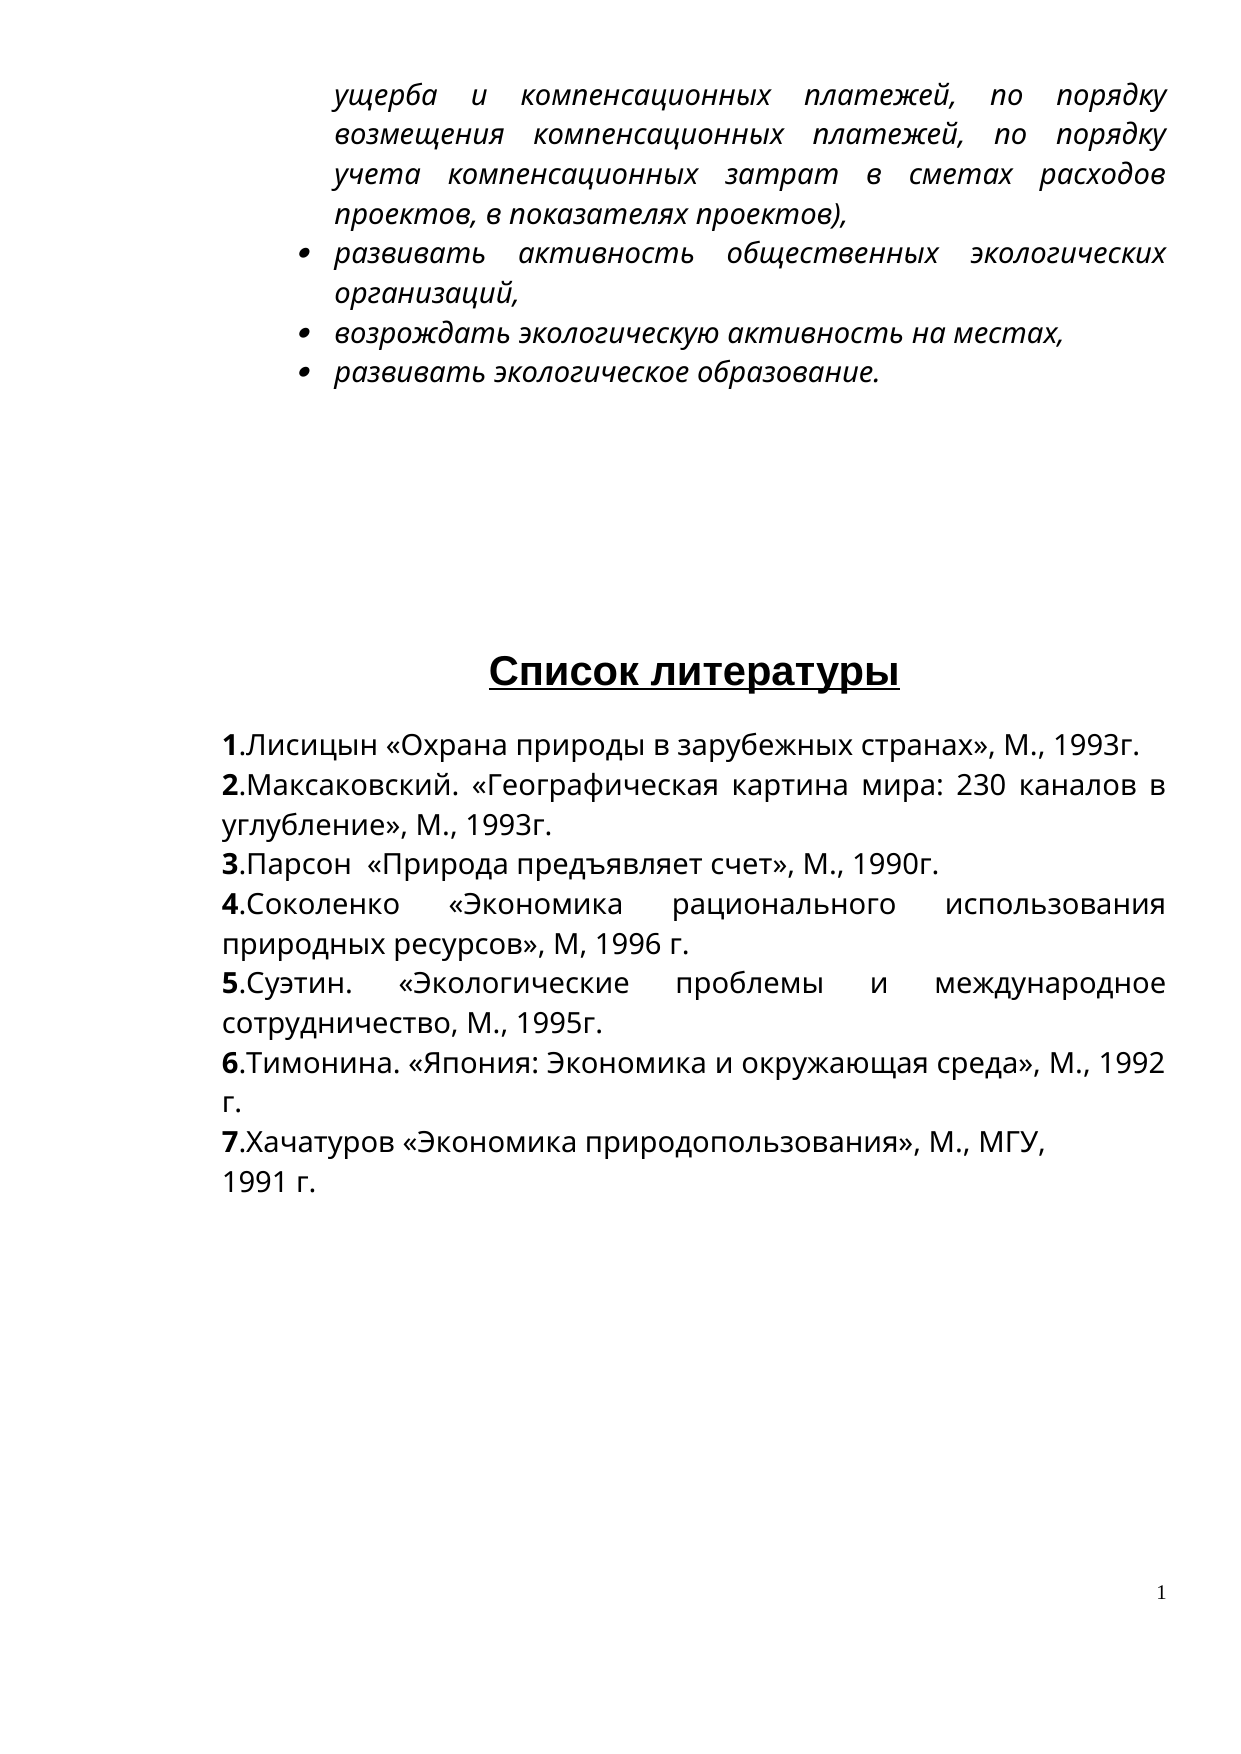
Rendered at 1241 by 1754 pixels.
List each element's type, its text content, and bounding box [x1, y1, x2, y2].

list развивать активность общественных экологических организаций, [297, 233, 1167, 312]
list развивать экологическое образование. [297, 352, 1167, 391]
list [297, 74, 1167, 233]
text 3.Парсон «Природа предъявляет счет», М., 1990г. [222, 844, 1167, 883]
list возрождать экологическую активность на местах, [297, 312, 1167, 352]
text 5.Суэтин. «Экологические проблемы и международное сотрудничество, М., 1995г. [222, 963, 1167, 1042]
text 7.Хачатуров «Экономика природопользования», М., МГУ, [222, 1121, 1167, 1161]
text 4.Соколенко «Экономика рационального использования природных ресурсов», М, 1996 г. [222, 883, 1167, 963]
text 1.Лисицын «Охрана природы в зарубежных странах», М., 1993г. [222, 724, 1167, 764]
text 6.Тимонина. «Япония: Экономика и окружающая среда», М., 1992 г. [222, 1042, 1167, 1121]
text 2.Максаковский. «Географическая картина мира: 230 каналов в углубление», М., 1993г. [222, 764, 1167, 844]
subtitle Список литературы [222, 646, 1167, 694]
text 1991 г. [222, 1161, 1167, 1201]
